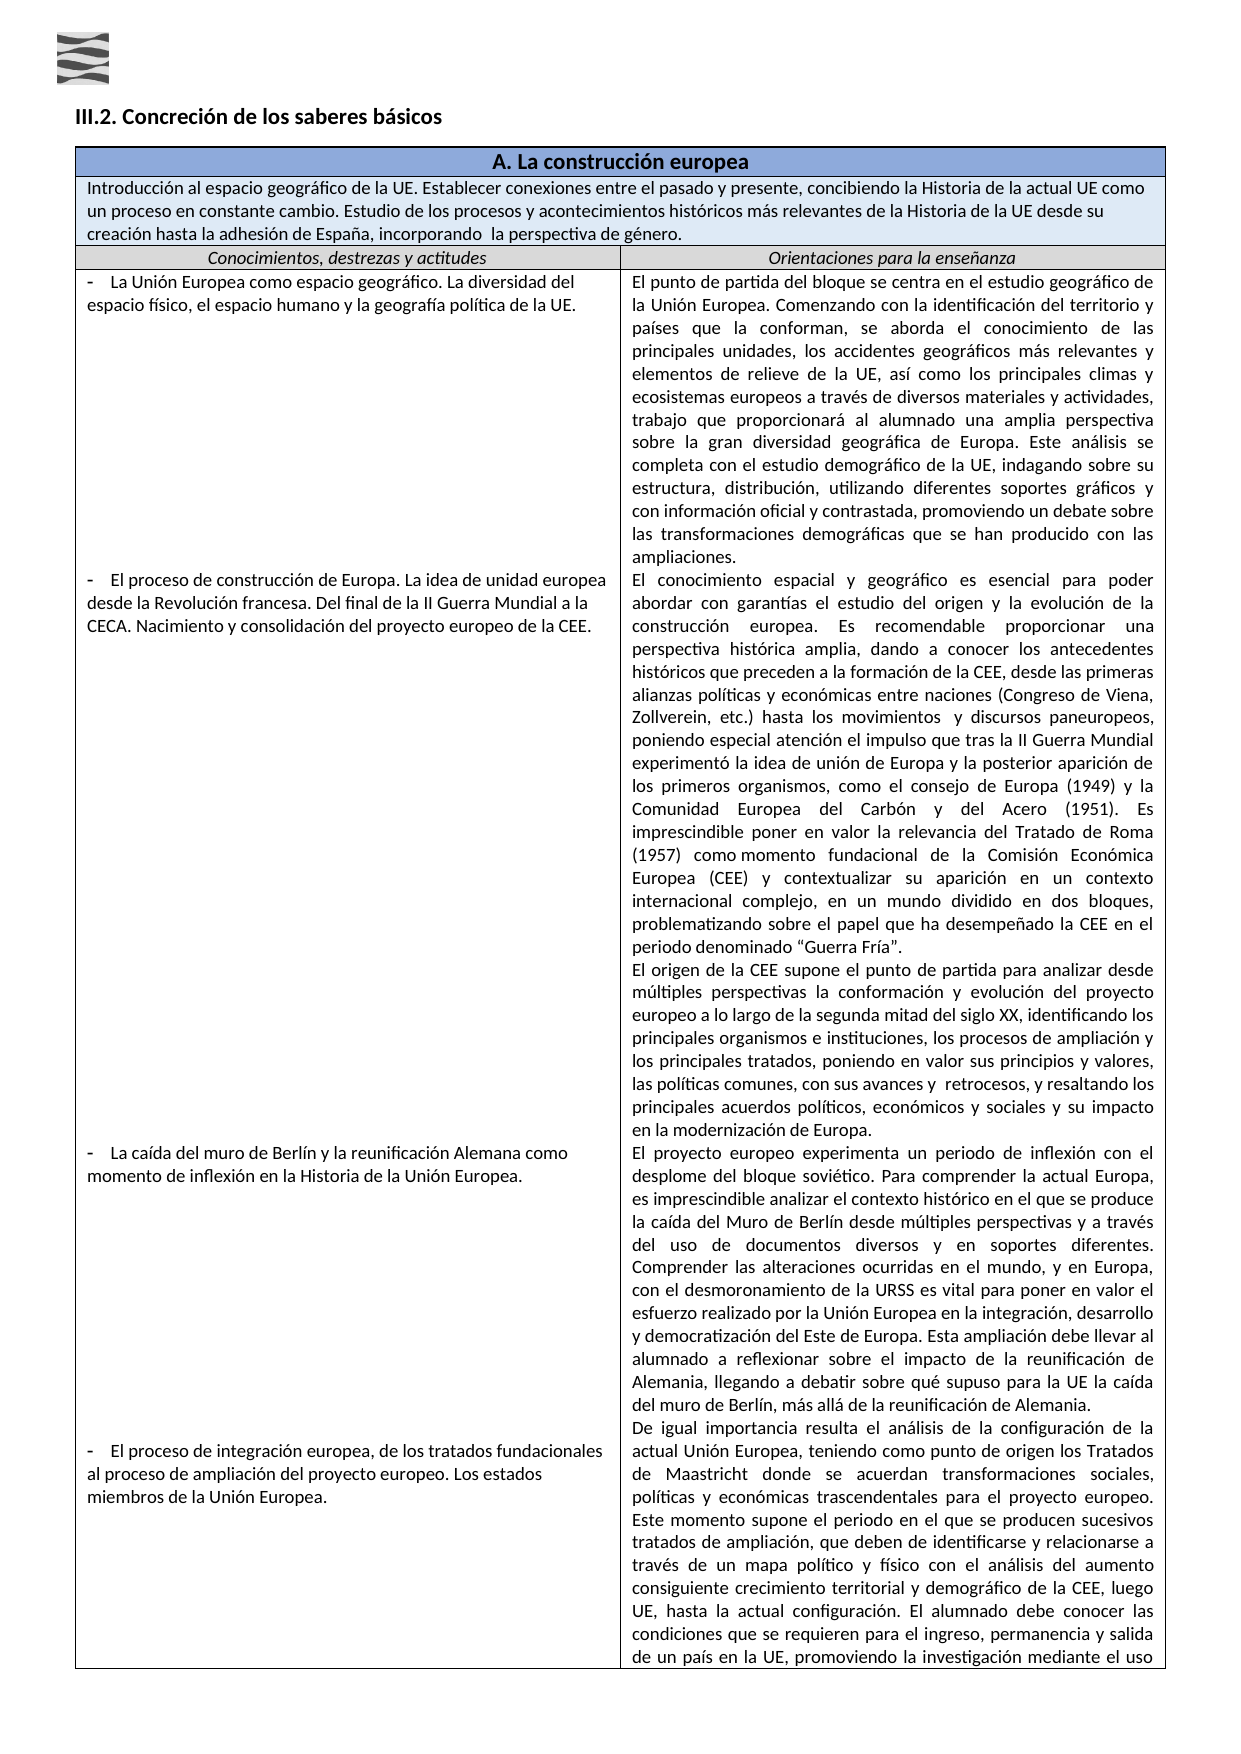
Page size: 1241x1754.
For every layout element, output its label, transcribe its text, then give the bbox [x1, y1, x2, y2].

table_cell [621, 270, 1165, 1668]
table_cell Introducción al espacio geográfico de la UE. Establecer conexiones entre el pasado y presente, concibiendo la Historia de la actual UE como un proceso en constante cambio. Estudio de los procesos y acontecimientos históricos más relevantes de la Historia de la UE desde su creación hasta la adhesión de España, incorporando la perspectiva de género. [76, 177, 1165, 245]
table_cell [76, 270, 620, 1668]
table_header A. La construcción europea [76, 148, 1165, 176]
subtitle III.2. Concreción de los saberes básicos [75, 102, 1165, 130]
table_cell Orientaciones para la enseñanza [621, 246, 1165, 269]
table_cell Conocimientos, destrezas y actitudes [76, 246, 620, 269]
